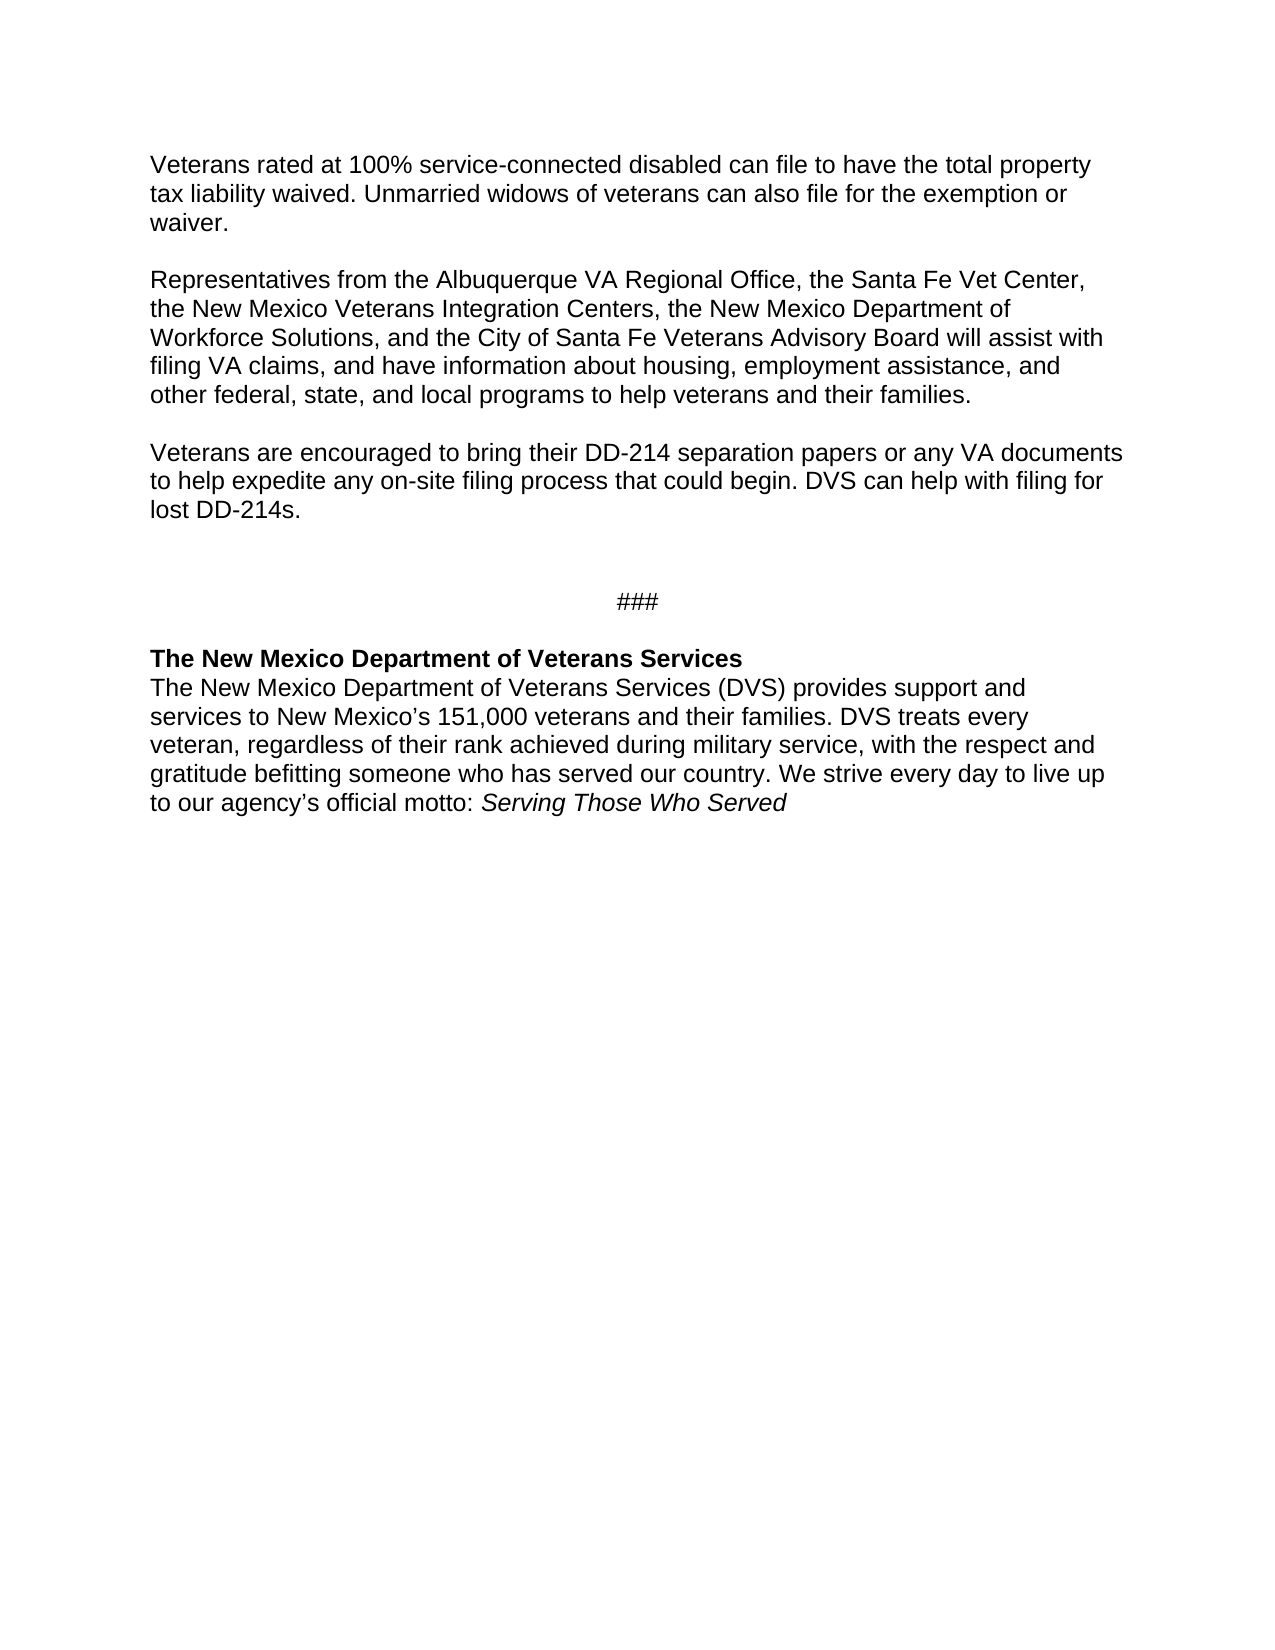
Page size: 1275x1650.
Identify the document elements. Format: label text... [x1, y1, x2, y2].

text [150, 150, 1125, 236]
text The New Mexico Department of Veterans Services (DVS) provides support and services to New Mexico’s 151,000 veterans and their families. DVS treats every veteran, regardless of their rank achieved during military service, with the respect and gratitude befitting someone who has served our country. We strive every day to live up to our agency’s official motto: Serving Those Who Served [150, 673, 1125, 817]
text The New Mexico Department of Veterans Services [150, 644, 1125, 673]
text Veterans are encouraged to bring their DD-214 separation papers or any VA documents to help expedite any on-site filing process that could begin. DVS can help with filing for lost DD-214s. [150, 437, 1125, 524]
text ### [150, 587, 1125, 615]
text Representatives from the Albuquerque VA Regional Office, the Santa Fe Vet Center, the New Mexico Veterans Integration Centers, the New Mexico Department of Workforce Solutions, and the City of Santa Fe Veterans Advisory Board will assist with filing VA claims, and have information about housing, employment assistance, and other federal, state, and local programs to help veterans and their families. [150, 265, 1125, 409]
